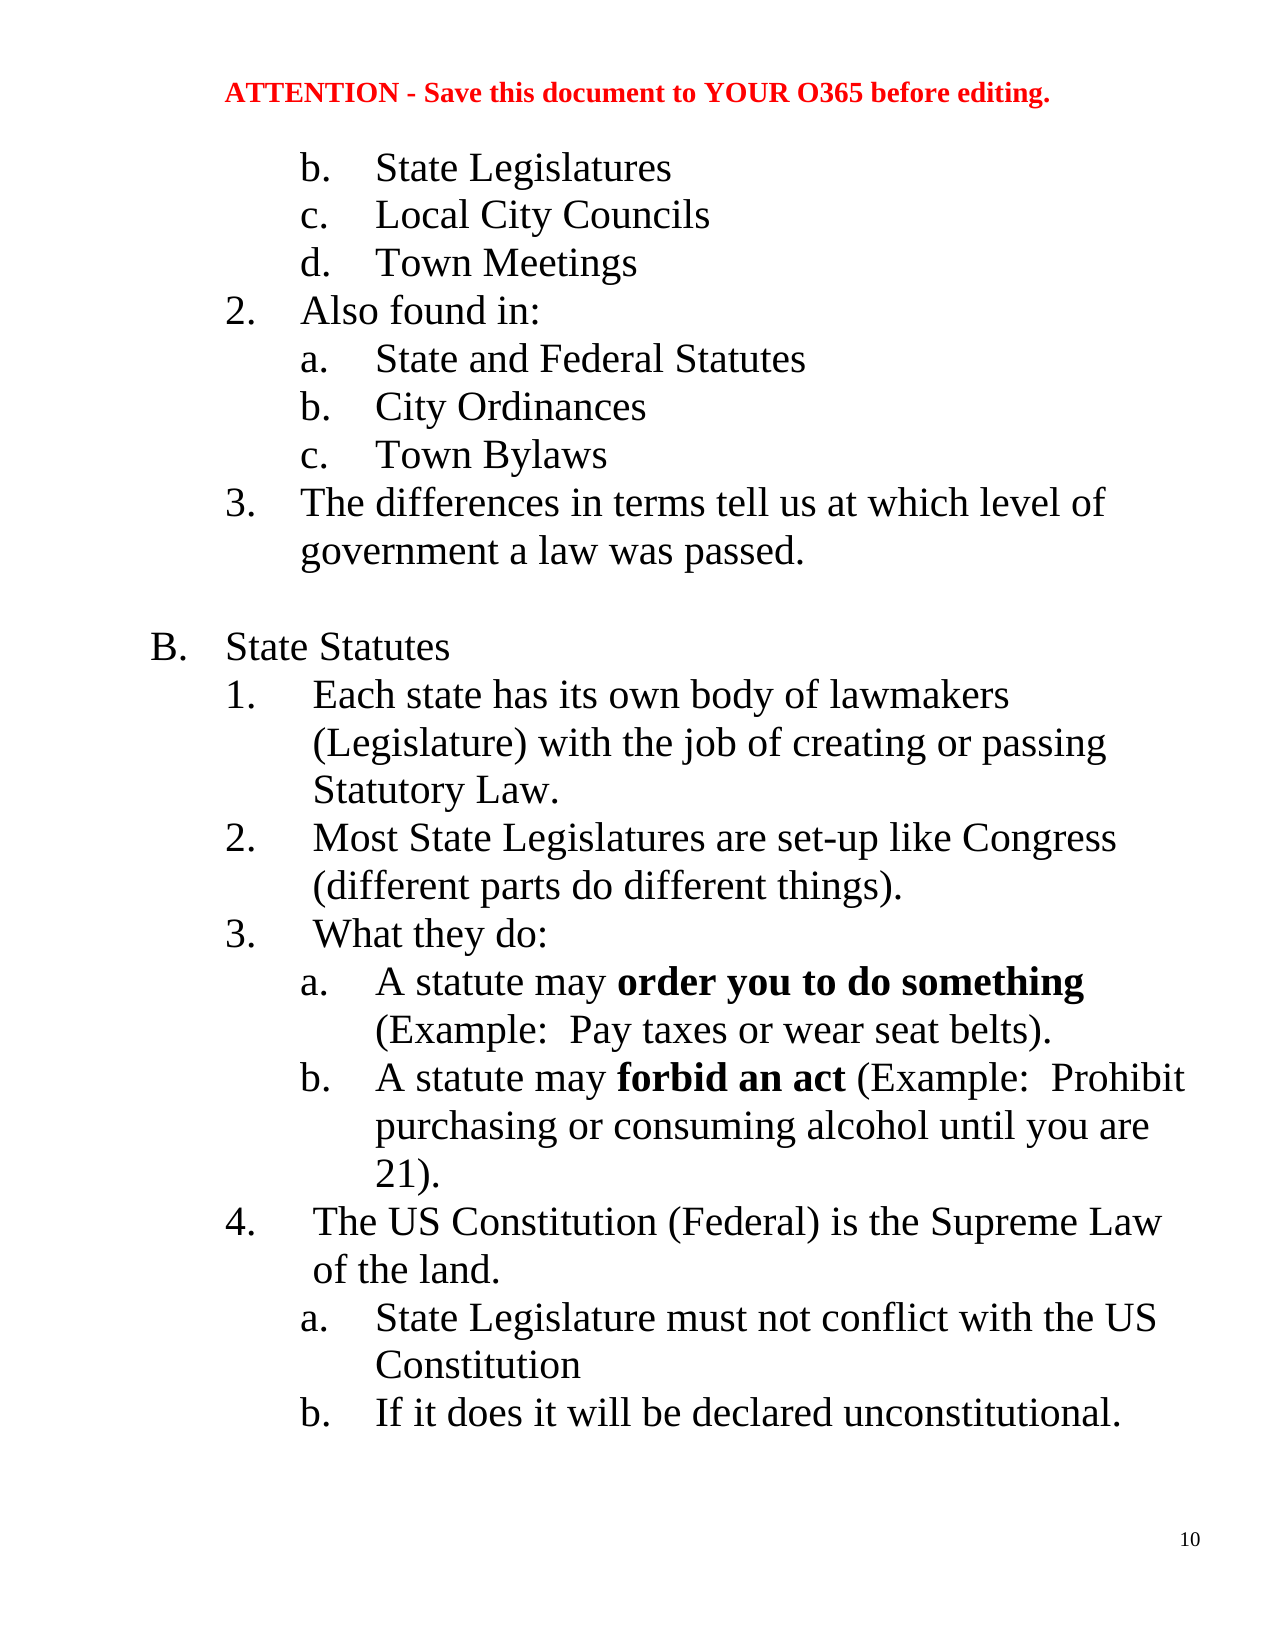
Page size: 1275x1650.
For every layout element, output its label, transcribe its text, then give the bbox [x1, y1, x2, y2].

subtitle State Statutes [150, 621, 1200, 669]
text a. State Legislature must not conflict with the US [225, 1292, 1200, 1340]
list A statute may forbid an act (Example: Prohibit purchasing or consuming alcohol until you are 21). [300, 1052, 1200, 1196]
list The differences in terms tell us at which level of government a law was passed. [225, 477, 1200, 573]
text c. Town Bylaws [300, 429, 1200, 477]
text c. Local City Councils [300, 190, 1200, 238]
list What they do: [225, 909, 1200, 957]
text d. Town Meetings [300, 238, 1200, 286]
list Each state has its own body of lawmakers (Legislature) with the job of creating or passing Statutory Law. [225, 669, 1200, 813]
list A statute may order you to do something (Example: Pay taxes or wear seat belts). [300, 957, 1200, 1052]
list The US Constitution (Federal) is the Supreme Law of the land. [225, 1196, 1200, 1292]
text Constitution [300, 1340, 1200, 1388]
text b. City Ordinances [300, 382, 1200, 429]
text a. State and Federal Statutes [300, 334, 1200, 382]
list Most State Legislatures are set-up like Congress (different parts do different things). [225, 813, 1200, 909]
text 2. Also found in: [225, 286, 1200, 334]
text b. If it does it will be declared unconstitutional. [225, 1388, 1200, 1436]
text b. State Legislatures [300, 142, 1200, 190]
